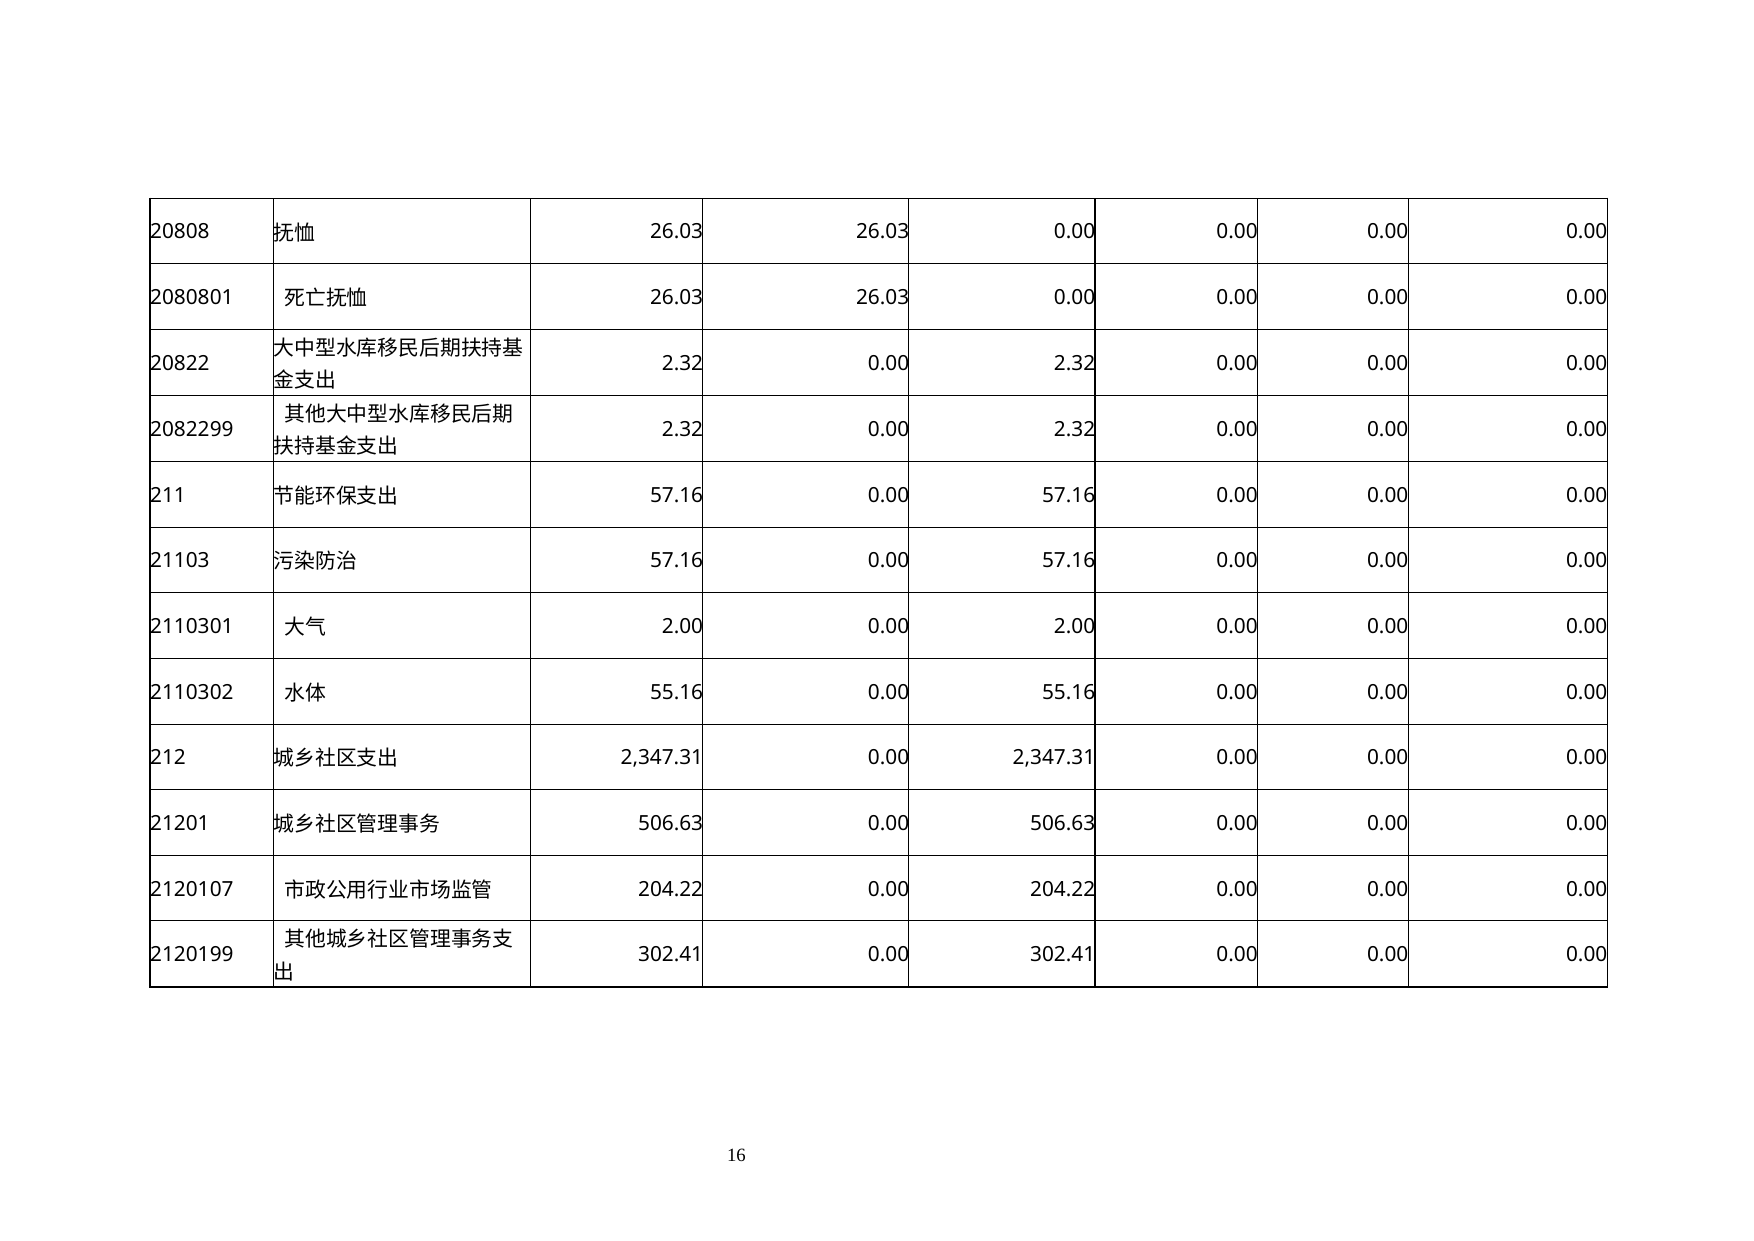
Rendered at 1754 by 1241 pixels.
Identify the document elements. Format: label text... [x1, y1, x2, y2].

table_cell 0.00 [1409, 790, 1607, 855]
table_cell 0.00 [1409, 593, 1607, 658]
table_cell 2.32 [909, 396, 1094, 461]
table_cell 0.00 [1258, 199, 1408, 263]
table_cell 0.00 [1409, 462, 1607, 527]
table_cell 26.03 [531, 199, 702, 263]
table_cell 0.00 [909, 264, 1094, 329]
table_cell 204.22 [531, 856, 702, 920]
table_cell 2.32 [531, 330, 702, 395]
table_cell 21201 [151, 790, 273, 855]
table_cell 0.00 [703, 528, 908, 592]
table_cell 0.00 [1258, 659, 1408, 723]
table_cell 0.00 [909, 199, 1094, 263]
table_cell 0.00 [1409, 528, 1607, 592]
table_cell 0.00 [1409, 725, 1607, 789]
table_cell 抚恤 [274, 199, 530, 263]
table_cell 0.00 [703, 856, 908, 920]
table_cell 2.32 [909, 330, 1094, 395]
table_cell 0.00 [1096, 330, 1257, 395]
table_cell 0.00 [1096, 528, 1257, 592]
table_cell 0.00 [1096, 856, 1257, 920]
table_cell 城乡社区管理事务 [274, 790, 530, 855]
table_cell 0.00 [703, 659, 908, 723]
table_cell 2.00 [909, 593, 1094, 658]
table_cell 204.22 [909, 856, 1094, 920]
table_cell 大中型水库移民后期扶持基金支出 [274, 330, 530, 395]
table_cell 506.63 [531, 790, 702, 855]
table_cell 2,347.31 [531, 725, 702, 789]
table_cell 其他城乡社区管理事务支出 [274, 921, 530, 986]
table_cell 2110301 [151, 593, 273, 658]
table_cell 0.00 [1258, 856, 1408, 920]
table_cell 0.00 [1409, 856, 1607, 920]
table_cell 0.00 [1096, 659, 1257, 723]
table_cell 211 [151, 462, 273, 527]
table_cell 0.00 [1258, 264, 1408, 329]
table_cell 0.00 [703, 593, 908, 658]
table_cell 21103 [151, 528, 273, 592]
table_cell 55.16 [909, 659, 1094, 723]
table_cell 26.03 [703, 264, 908, 329]
table_cell 0.00 [703, 921, 908, 986]
table_cell 0.00 [1258, 790, 1408, 855]
table_cell 506.63 [909, 790, 1094, 855]
table_cell 2080801 [151, 264, 273, 329]
table_cell 0.00 [1096, 725, 1257, 789]
table_cell 死亡抚恤 [274, 264, 530, 329]
table_cell 0.00 [1258, 396, 1408, 461]
table_cell 0.00 [1096, 199, 1257, 263]
table_cell 2.32 [531, 396, 702, 461]
table_cell 0.00 [703, 725, 908, 789]
table_cell 0.00 [703, 790, 908, 855]
table_cell 302.41 [909, 921, 1094, 986]
table_cell 0.00 [1258, 462, 1408, 527]
table_cell 57.16 [531, 462, 702, 527]
table_cell 20822 [151, 330, 273, 395]
table_cell 20808 [151, 199, 273, 263]
table_cell 0.00 [1258, 725, 1408, 789]
table_cell 0.00 [1409, 199, 1607, 263]
table_cell 212 [151, 725, 273, 789]
table_cell 0.00 [1409, 264, 1607, 329]
table_cell 2110302 [151, 659, 273, 723]
table_cell 0.00 [1409, 921, 1607, 986]
table_cell 0.00 [1096, 790, 1257, 855]
table_cell 水体 [274, 659, 530, 723]
table_cell 0.00 [1258, 921, 1408, 986]
table_cell 57.16 [531, 528, 702, 592]
table_cell 0.00 [703, 396, 908, 461]
table_cell 0.00 [1409, 330, 1607, 395]
table_cell 0.00 [1258, 528, 1408, 592]
table_cell 城乡社区支出 [274, 725, 530, 789]
table_cell 0.00 [1409, 659, 1607, 723]
table_cell 污染防治 [274, 528, 530, 592]
table_cell 2,347.31 [909, 725, 1094, 789]
table_cell 0.00 [1258, 330, 1408, 395]
table_cell 57.16 [909, 462, 1094, 527]
table_cell 26.03 [703, 199, 908, 263]
table_cell 2120199 [151, 921, 273, 986]
table_cell 0.00 [1409, 396, 1607, 461]
table_cell 302.41 [531, 921, 702, 986]
table_cell 0.00 [1096, 264, 1257, 329]
table_cell 0.00 [1096, 593, 1257, 658]
table_cell 57.16 [909, 528, 1094, 592]
table_cell 其他大中型水库移民后期扶持基金支出 [274, 396, 530, 461]
table_cell 节能环保支出 [274, 462, 530, 527]
table_cell 大气 [274, 593, 530, 658]
table_cell 26.03 [531, 264, 702, 329]
table_cell 0.00 [1096, 921, 1257, 986]
table_cell 市政公用行业市场监管 [274, 856, 530, 920]
table_cell 2.00 [531, 593, 702, 658]
table_cell 0.00 [1258, 593, 1408, 658]
table_cell 2082299 [151, 396, 273, 461]
table_cell 0.00 [1096, 396, 1257, 461]
table_cell 2120107 [151, 856, 273, 920]
table_cell 55.16 [531, 659, 702, 723]
table_cell 0.00 [1096, 462, 1257, 527]
table_cell 0.00 [703, 462, 908, 527]
table_cell 0.00 [703, 330, 908, 395]
